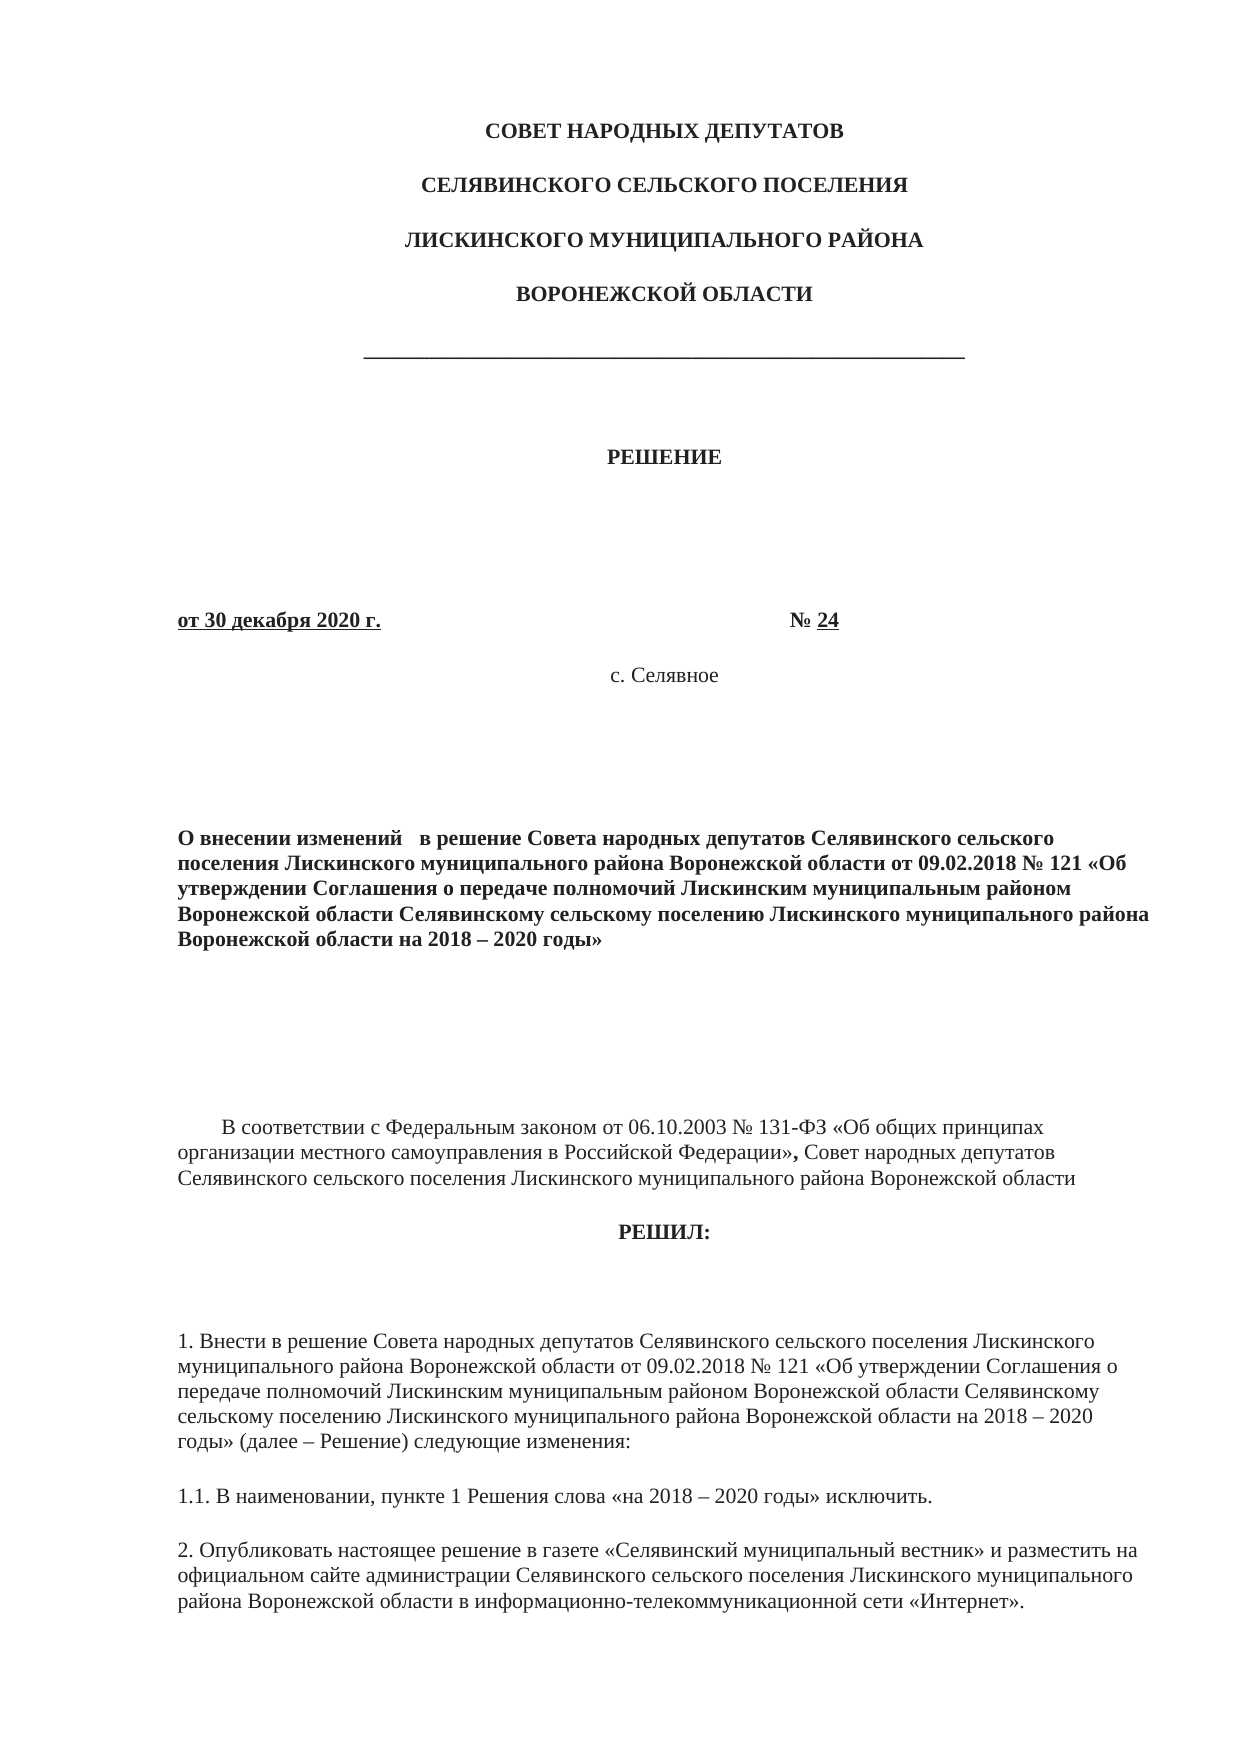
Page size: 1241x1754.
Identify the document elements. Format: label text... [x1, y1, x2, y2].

text РЕШИЛ: [177, 1219, 1152, 1244]
text В соответствии с Федеральным законом от 06.10.2003 № 131-ФЗ «Об общих принципах организации местного самоуправления в Российской Федерации», Совет народных депутатов Селявинского сельского поселения Лискинского муниципального района Воронежской области [177, 1114, 1152, 1190]
text 1. Внести в решение Совета народных депутатов Селявинского сельского поселения Лискинского муниципального района Воронежской области от 09.02.2018 № 121 «Об утверждении Соглашения о передаче полномочий Лискинским муниципальным районом Воронежской области Селявинскому сельскому поселению Лискинского муниципального района Воронежской области на 2018 – 2020 годы» (далее – Решение) следующие изменения: [177, 1328, 1152, 1454]
text О внесении изменений в решение Совета народных депутатов Селявинского сельского поселения Лискинского муниципального района Воронежской области от 09.02.2018 № 121 «Об утверждении Соглашения о передаче полномочий Лискинским муниципальным районом Воронежской области Селявинскому сельскому поселению Лискинского муниципального района Воронежской области на 2018 – 2020 годы» [177, 825, 1152, 951]
text СЕЛЯВИНСКОГО СЕЛЬСКОГО ПОСЕЛЕНИЯ [177, 172, 1152, 198]
text _______________________________________________________ [177, 336, 1152, 361]
text ЛИСКИНСКОГО МУНИЦИПАЛЬНОГО РАЙОНА [177, 227, 1152, 252]
text с. Селявное [177, 662, 1152, 687]
text ВОРОНЕЖСКОЙ ОБЛАСТИ [177, 281, 1152, 306]
text от 30 декабря 2020 г. № 24 [177, 607, 1152, 633]
text 2. Опубликовать настоящее решение в газете «Селявинский муниципальный вестник» и разместить на официальном сайте администрации Селявинского сельского поселения Лискинского муниципального района Воронежской области в информационно-телекоммуникационной сети «Интернет». [177, 1537, 1152, 1613]
text 1.1. В наименовании, пункте 1 Решения слова «на 2018 – 2020 годы» исключить. [177, 1483, 1152, 1508]
text СОВЕТ НАРОДНЫХ ДЕПУТАТОВ [177, 118, 1152, 143]
text РЕШЕНИЕ [177, 444, 1152, 469]
